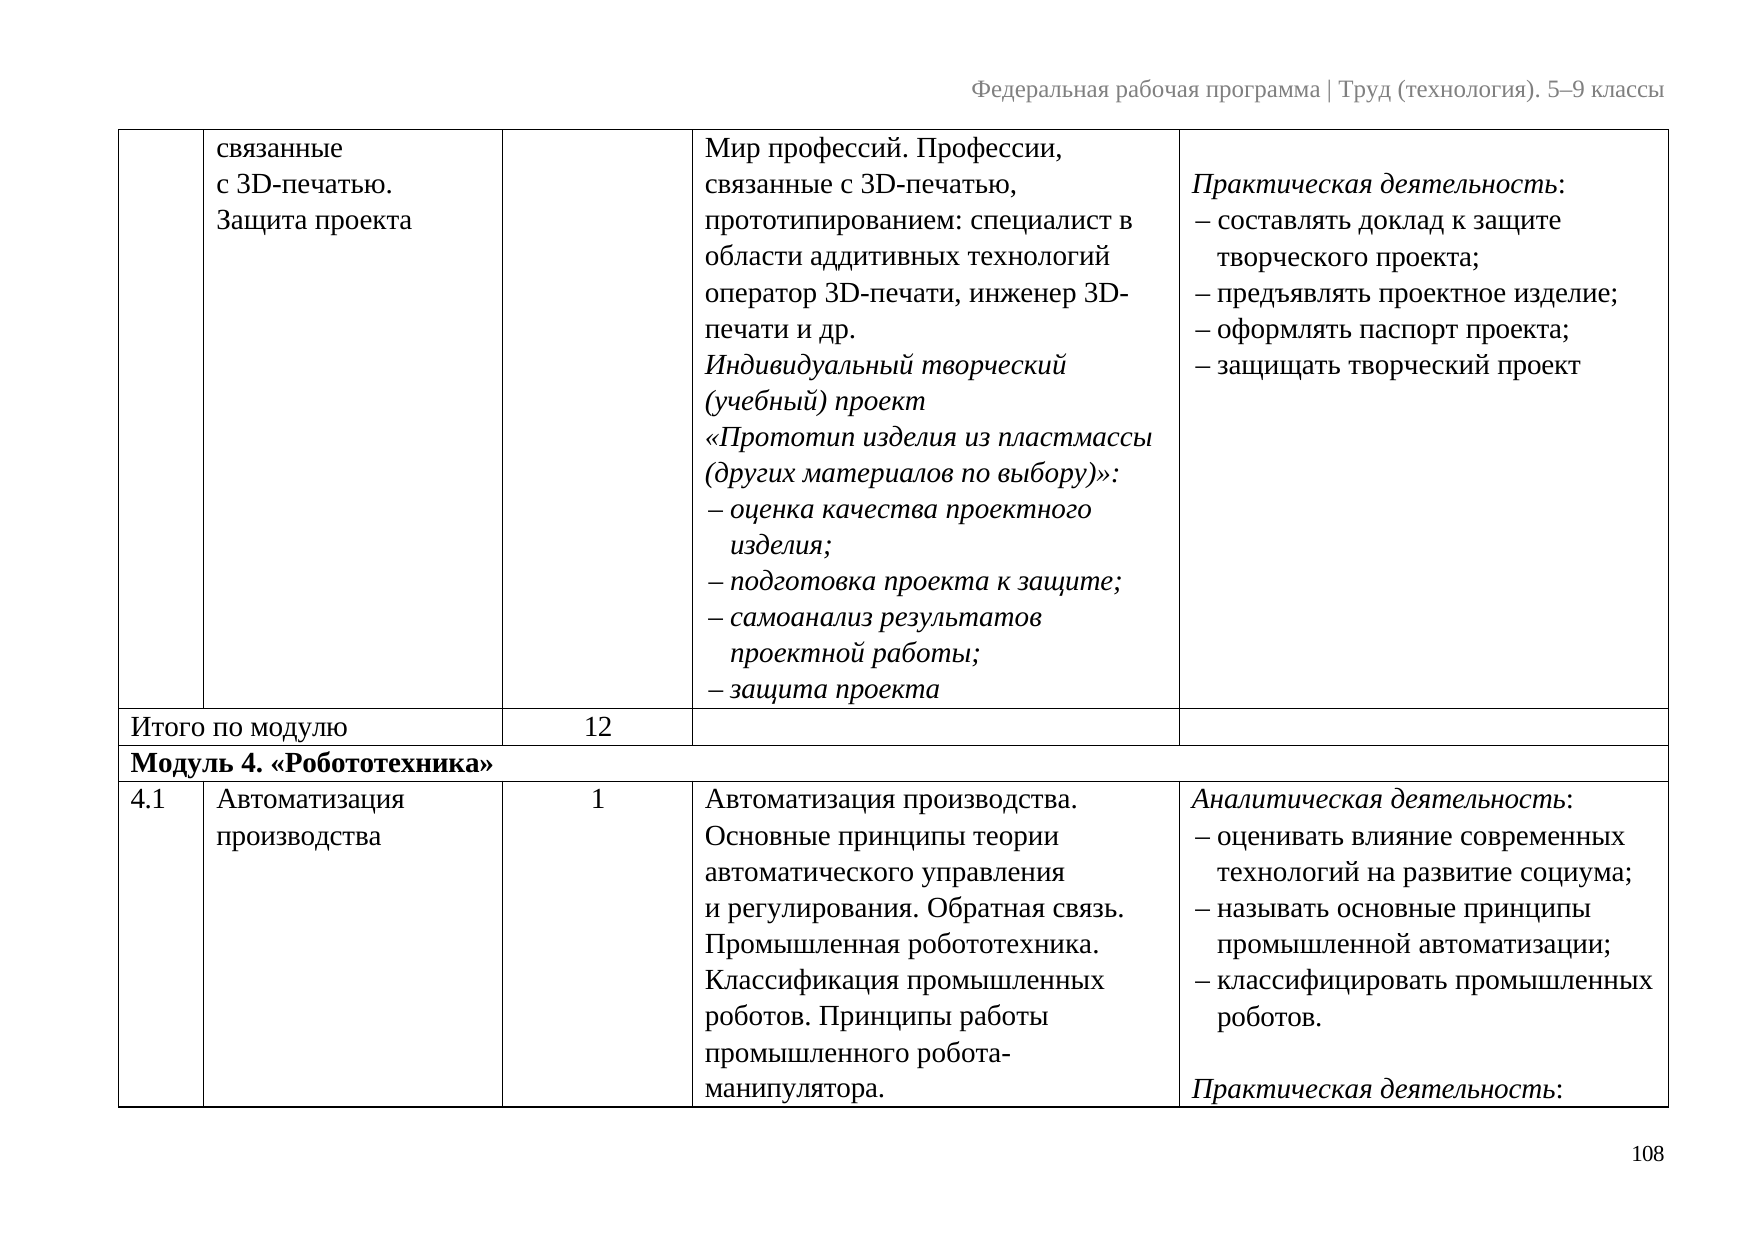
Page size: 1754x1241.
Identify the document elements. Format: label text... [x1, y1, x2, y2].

table_header связанные с 3D-печатью. Защита проекта [204, 130, 502, 708]
table_cell 12 [503, 709, 692, 744]
table_header [119, 130, 203, 708]
table_cell Итого по модулю [119, 709, 502, 744]
table_cell Модуль 4. «Робототехника» [119, 746, 1668, 781]
table_header [503, 130, 692, 708]
table_cell 4.1 [119, 782, 203, 1106]
table_cell Аналитическая деятельность: оценивать влияние современных технологий на развитие социума; называть основные принципы промышленной автоматизации; классифицировать промышленных роботов. Практическая деятельность: [1180, 782, 1668, 1106]
table_header Практическая деятельность: – составлять доклад к защите творческого проекта; предъявлять проектное изделие; оформлять паспорт проекта; защищать творческий проект [1180, 130, 1668, 708]
table_cell Автоматизация производства. Основные принципы теории автоматического управления и регулирования. Обратная связь. Промышленная робототехника. Классификация промышленных роботов. Принципы работы промышленного робота- манипулятора. [693, 782, 1179, 1106]
table_header Мир профессий. Профессии, связанные с 3D-печатью, прототипированием: специалист в области аддитивных технологий оператор 3D-печати, инженер 3D- печати и др. Индивидуальный творческий (учебный) проект «Прототип изделия из пластмассы (других материалов по выбору)»: оценка качества проектного изделия; подготовка проекта к защите; самоанализ результатов проектной работы; защита проекта [693, 130, 1179, 708]
table_cell Автоматизация производства [204, 782, 502, 1106]
table_cell 1 [503, 782, 692, 1106]
table_cell [1180, 709, 1668, 744]
table_cell [693, 709, 1179, 744]
